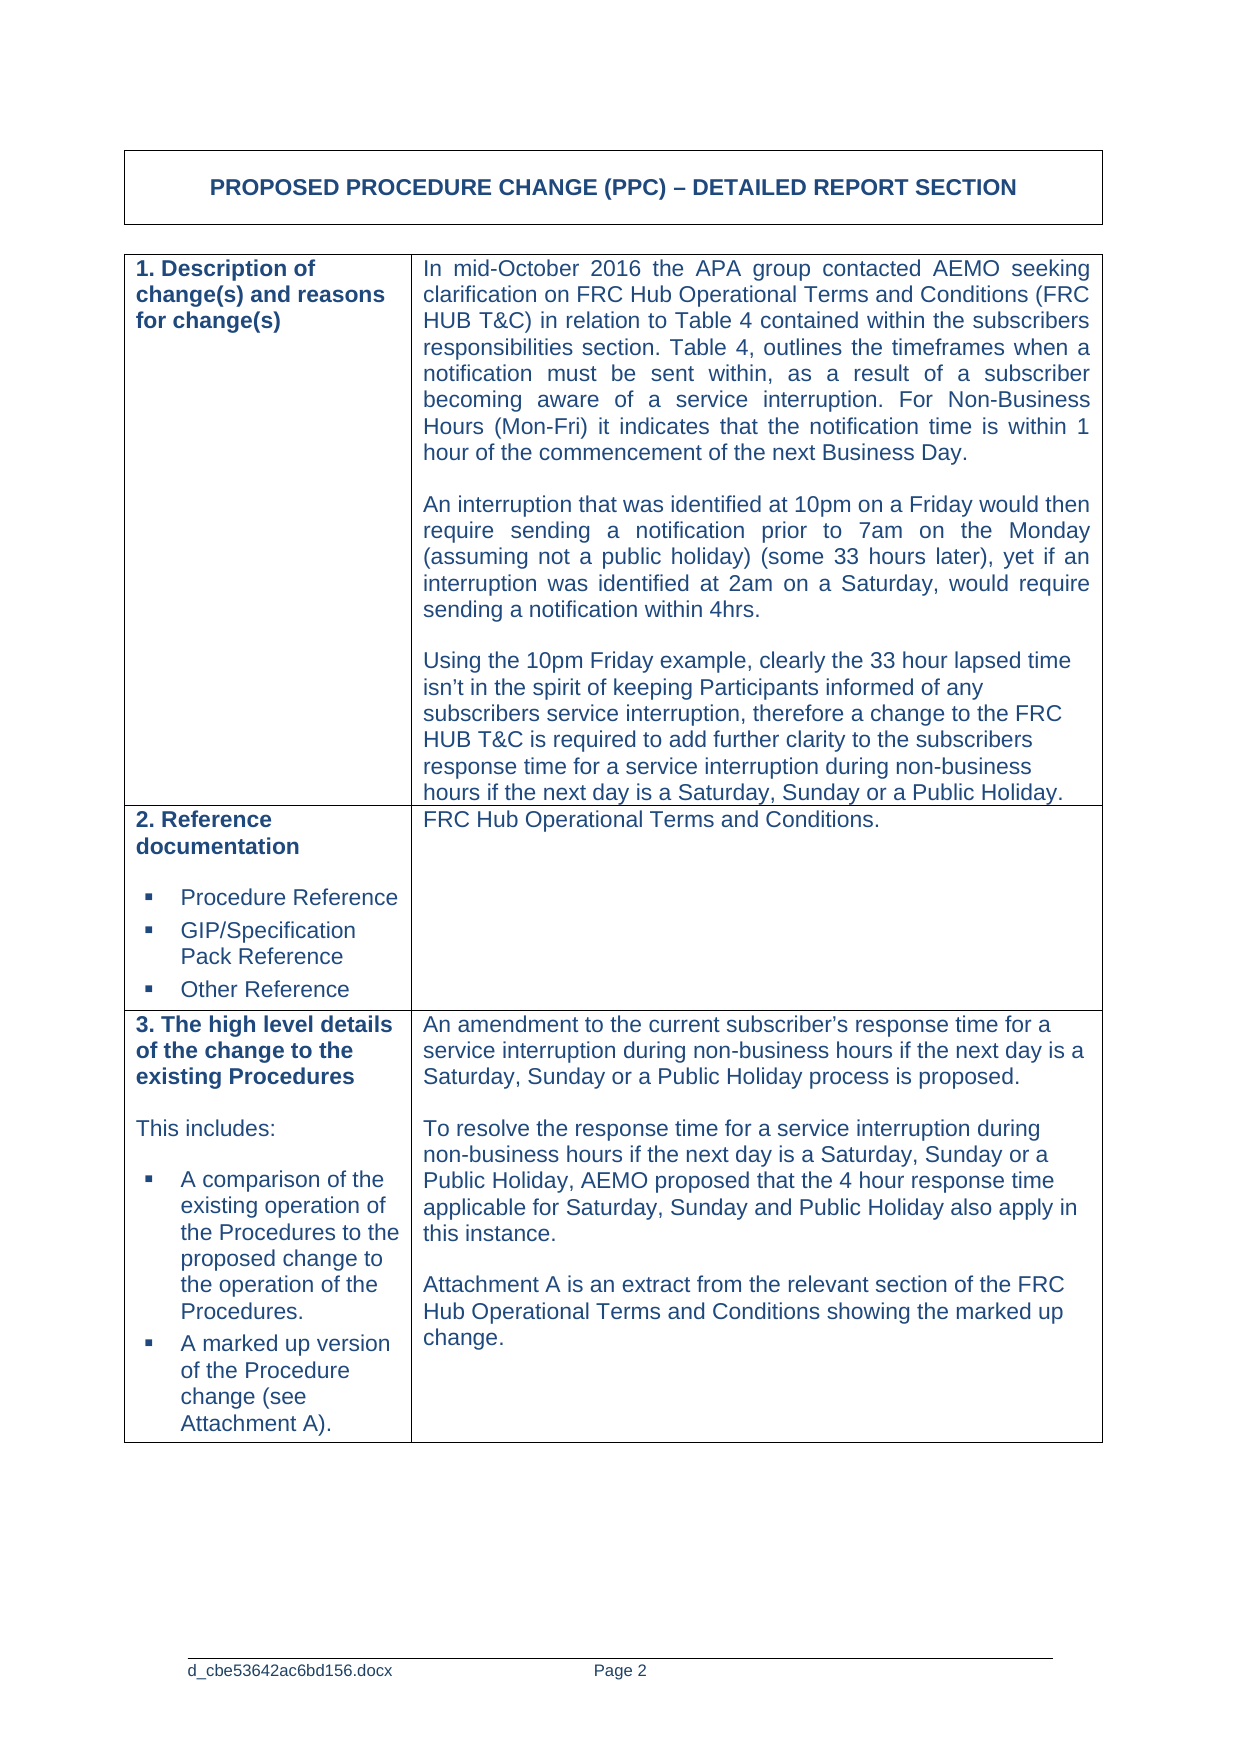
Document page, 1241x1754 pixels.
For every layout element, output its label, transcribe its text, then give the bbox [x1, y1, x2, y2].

table_cell FRC Hub Operational Terms and Conditions. [412, 806, 1102, 1009]
table_cell An amendment to the current subscriber’s response time for a service interruption during non-business hours if the next day is a Saturday, Sunday or a Public Holiday process is proposed. To resolve the response time for a service interruption during non-business hours if the next day is a Saturday, Sunday or a Public Holiday, AEMO proposed that the 4 hour response time applicable for Saturday, Sunday and Public Holiday also apply in this instance. Attachment A is an extract from the relevant section of the FRC Hub Operational Terms and Conditions showing the marked up change. [412, 1011, 1102, 1442]
table_cell 2. Reference documentation Procedure Reference GIP/Specification Pack Reference Other Reference [125, 806, 411, 1009]
table_header In mid-October 2016 the APA group contacted AEMO seeking clarification on FRC Hub Operational Terms and Conditions (FRC HUB T&C) in relation to Table 4 contained within the subscribers responsibilities section. Table 4, outlines the timeframes when a notification must be sent within, as a result of a subscriber becoming aware of a service interruption. For Non-Business Hours (Mon-Fri) it indicates that the notification time is within 1 hour of the commencement of the next Business Day. An interruption that was identified at 10pm on a Friday would then require sending a notification prior to 7am on the Monday (assuming not a public holiday) (some 33 hours later), yet if an interruption was identified at 2am on a Saturday, would require sending a notification within 4hrs. Using the 10pm Friday example, clearly the 33 hour lapsed time isn’t in the spirit of keeping Participants informed of any subscribers service interruption, therefore a change to the FRC HUB T&C is required to add further clarity to the subscribers response time for a service interruption during non-business hours if the next day is a Saturday, Sunday or a Public Holiday. [412, 255, 1102, 805]
table_header PROPOSED PROCEDURE CHANGE (PPC) – DETAILED REPORT SECTION [125, 151, 1102, 224]
table_header 1. Description of change(s) and reasons for change(s) [125, 255, 411, 805]
table_cell 3. The high level details of the change to the existing Procedures This includes: A comparison of the existing operation of the Procedures to the proposed change to the operation of the Procedures. A marked up version of the Procedure change (see Attachment A). [125, 1011, 411, 1442]
